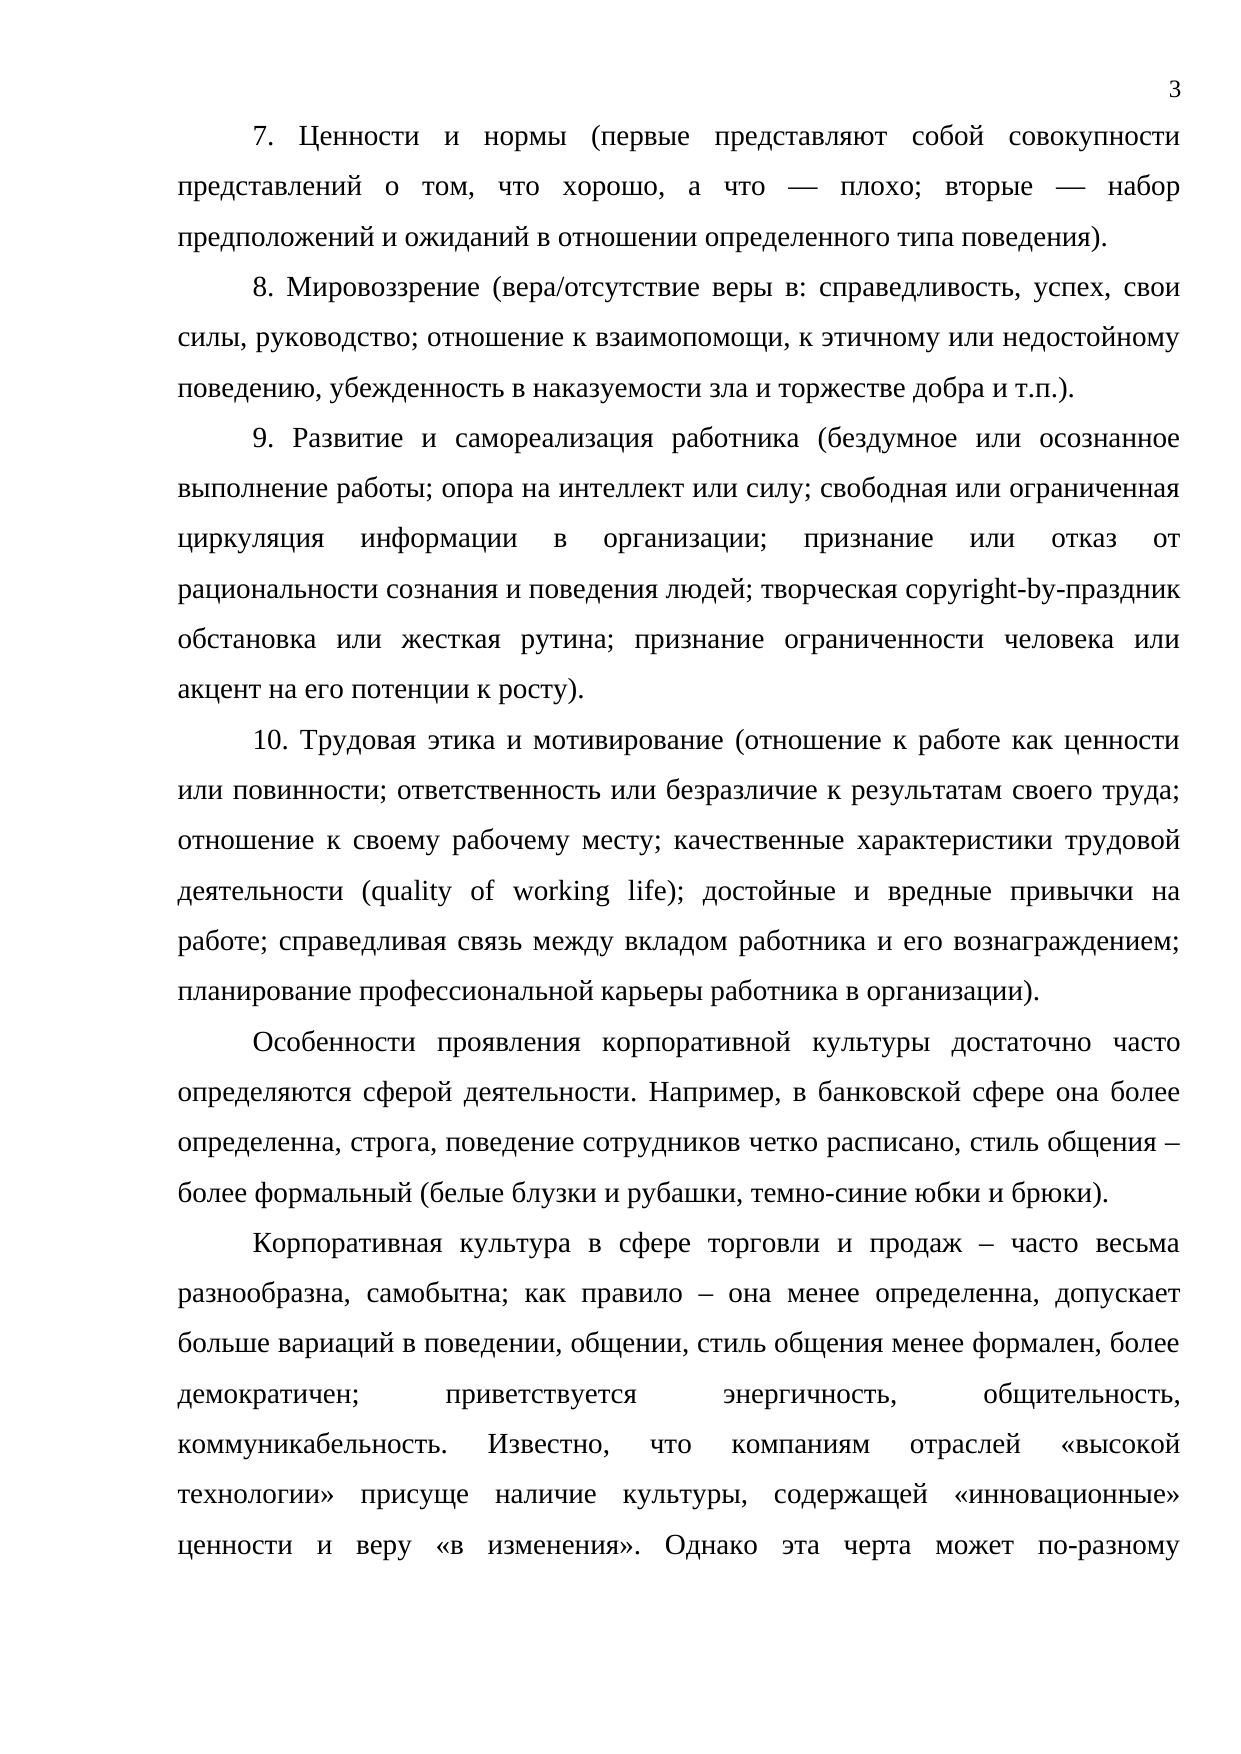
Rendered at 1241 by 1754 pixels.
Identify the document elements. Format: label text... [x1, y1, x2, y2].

text 10. Трудовая этика и мотивирование (отношение к работе как ценности или повинности; ответственность или безразличие к результатам своего труда; отношение к своему рабочему месту; качественные характеристики трудовой деятельности (quality of working life); достойные и вредные привычки на работе; справедливая связь между вкладом работника и его вознаграждением; планирование профессиональной карьеры работника в организации). [177, 722, 1181, 1007]
text 8. Мировоззрение (вера/отсутствие веры в: справедливость, успех, свои силы, руководство; отношение к взаимопомощи, к этичному или недостойному поведению, убежденность в наказуемости зла и торжестве добра и т.п.). [177, 269, 1181, 403]
text 7. Ценности и нормы (первые представляют собой совокупности представлений о том, что хорошо, а что — плохо; вторые — набор предположений и ожиданий в отношении определенного типа поведения). [177, 118, 1181, 252]
text 9. Развитие и самореализация работника (бездумное или осознанное выполнение работы; опора на интеллект или силу; свободная или ограниченная циркуляция информации в организации; признание или отказ от рациональности сознания и поведения людей; творческая copyright-by-праздник обстановка или жесткая рутина; признание ограниченности человека или акцент на его потенции к росту). [177, 420, 1181, 705]
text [177, 1225, 1181, 1560]
text Особенности проявления корпоративной культуры достаточно часто определяются сферой деятельности. Например, в банковской сфере она более определенна, строга, поведение сотрудников четко расписано, стиль общения – более формальный (белые блузки и рубашки, темно-синие юбки и брюки). [177, 1024, 1181, 1208]
